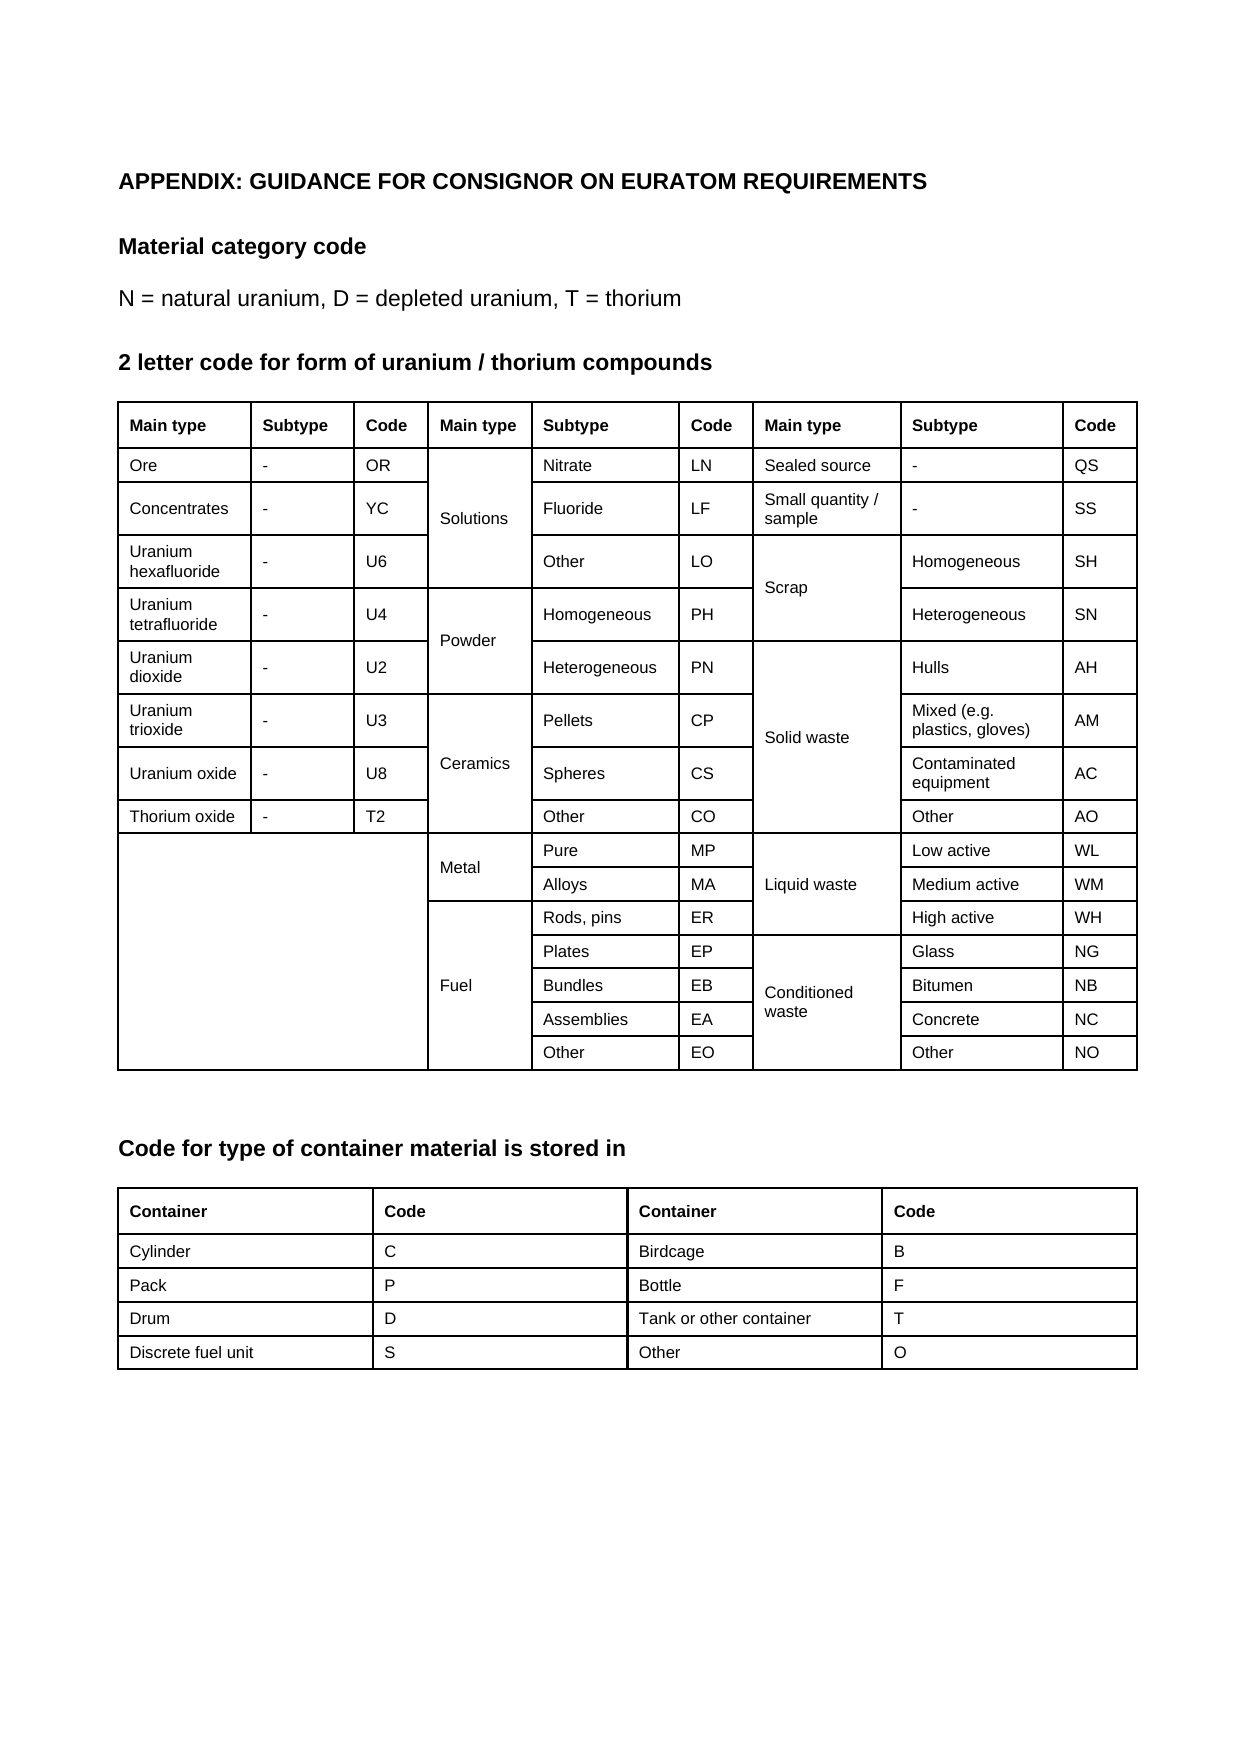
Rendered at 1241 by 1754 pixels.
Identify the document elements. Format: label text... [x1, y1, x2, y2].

table_cell EA [680, 1003, 752, 1035]
table_cell Other [533, 1037, 678, 1068]
table_cell EP [680, 936, 752, 967]
table_cell Cylinder [119, 1235, 372, 1267]
table_cell SS [1064, 483, 1136, 534]
table_cell CS [680, 748, 752, 798]
table_cell Glass [902, 936, 1062, 967]
table_header Container [119, 1189, 372, 1233]
table_cell AH [1064, 642, 1136, 693]
table_cell - [252, 449, 353, 481]
table_cell MP [680, 834, 752, 866]
table_cell - [252, 483, 353, 534]
table_cell - [902, 483, 1062, 534]
table_cell U6 [355, 536, 427, 587]
subtitle Appendix: Guidance for Consignor on EURATOM Requirements [118, 168, 1122, 194]
subtitle 2 letter code for form of uranium / thorium compounds [118, 349, 1122, 375]
table_cell Discrete fuel unit [119, 1337, 372, 1368]
table_cell [119, 834, 427, 1068]
table_header Code [374, 1189, 626, 1233]
table_cell Concrete [902, 1003, 1062, 1035]
table_cell NO [1064, 1037, 1136, 1068]
table_cell - [252, 695, 353, 746]
table_cell Other [902, 1037, 1062, 1068]
table_cell Ceramics [429, 695, 531, 832]
table_cell Mixed (e.g. plastics, gloves) [902, 695, 1062, 746]
table_cell Pack [119, 1269, 372, 1301]
table_cell OR [355, 449, 427, 481]
table_cell Hulls [902, 642, 1062, 693]
table_cell Homogeneous [533, 589, 678, 640]
table_cell AC [1064, 748, 1136, 798]
table_header Main type [429, 403, 531, 447]
table_cell WM [1064, 868, 1136, 900]
table_cell Rods, pins [533, 902, 678, 933]
table_cell Sealed source [754, 449, 900, 481]
table_header Main type [119, 403, 250, 447]
table_cell Plates [533, 936, 678, 967]
table_cell Uranium dioxide [119, 642, 250, 693]
table_cell T2 [355, 801, 427, 832]
subtitle Material category code [118, 233, 1122, 259]
table_cell Heterogeneous [902, 589, 1062, 640]
table_header Container [629, 1189, 881, 1233]
subtitle Code for type of container material is stored in [118, 1135, 1122, 1161]
table_cell EB [680, 969, 752, 1001]
table_cell Medium active [902, 868, 1062, 900]
table_cell NC [1064, 1003, 1136, 1035]
table_cell Concentrates [119, 483, 250, 534]
table_cell LO [680, 536, 752, 587]
table_cell AO [1064, 801, 1136, 832]
text N = natural uranium, D = depleted uranium, T = thorium [118, 284, 1122, 311]
table_cell YC [355, 483, 427, 534]
table_header Code [1064, 403, 1136, 447]
table_cell MA [680, 868, 752, 900]
table_cell Homogeneous [902, 536, 1062, 587]
table_cell Fuel [429, 902, 531, 1068]
table_cell SH [1064, 536, 1136, 587]
table_cell LN [680, 449, 752, 481]
table_cell O [883, 1337, 1136, 1368]
table_cell WL [1064, 834, 1136, 866]
table_cell Solutions [429, 449, 531, 587]
table_cell Other [533, 536, 678, 587]
table_cell QS [1064, 449, 1136, 481]
table_cell C [374, 1235, 626, 1267]
table_cell Scrap [754, 536, 900, 640]
table_cell SN [1064, 589, 1136, 640]
table_header Subtype [902, 403, 1062, 447]
table_cell U2 [355, 642, 427, 693]
table_cell Ore [119, 449, 250, 481]
table_cell U4 [355, 589, 427, 640]
table_cell - [902, 449, 1062, 481]
table_cell Uranium oxide [119, 748, 250, 798]
table_cell Drum [119, 1303, 372, 1334]
table_cell Uranium tetrafluoride [119, 589, 250, 640]
table_cell Bottle [629, 1269, 881, 1301]
table_cell Small quantity / sample [754, 483, 900, 534]
table_cell NG [1064, 936, 1136, 967]
table_cell Bundles [533, 969, 678, 1001]
table_cell EO [680, 1037, 752, 1068]
table_cell Nitrate [533, 449, 678, 481]
table_cell P [374, 1269, 626, 1301]
table_cell - [252, 536, 353, 587]
table_cell Contaminated equipment [902, 748, 1062, 798]
table_cell B [883, 1235, 1136, 1267]
table_cell Pellets [533, 695, 678, 746]
table_cell AM [1064, 695, 1136, 746]
table_cell ER [680, 902, 752, 933]
table_cell Birdcage [629, 1235, 881, 1267]
table_cell Solid waste [754, 642, 900, 832]
table_cell Bitumen [902, 969, 1062, 1001]
table_cell - [252, 801, 353, 832]
table_cell - [252, 642, 353, 693]
table_cell Alloys [533, 868, 678, 900]
table_header Subtype [533, 403, 678, 447]
table_cell Uranium hexafluoride [119, 536, 250, 587]
table_cell Other [629, 1337, 881, 1368]
table_header Main type [754, 403, 900, 447]
table_cell Powder [429, 589, 531, 693]
table_header Code [355, 403, 427, 447]
table_cell Pure [533, 834, 678, 866]
table_cell Tank or other container [629, 1303, 881, 1334]
table_cell Liquid waste [754, 834, 900, 933]
table_cell CO [680, 801, 752, 832]
table_cell Low active [902, 834, 1062, 866]
table_cell Conditioned waste [754, 936, 900, 1068]
table_cell PN [680, 642, 752, 693]
table_cell Thorium oxide [119, 801, 250, 832]
table_cell Uranium trioxide [119, 695, 250, 746]
table_cell Other [902, 801, 1062, 832]
table_header Subtype [252, 403, 353, 447]
table_cell U8 [355, 748, 427, 798]
table_cell Metal [429, 834, 531, 900]
table_cell U3 [355, 695, 427, 746]
table_header Code [883, 1189, 1136, 1233]
table_cell - [252, 748, 353, 798]
table_cell LF [680, 483, 752, 534]
table_cell Heterogeneous [533, 642, 678, 693]
table_cell S [374, 1337, 626, 1368]
table_cell CP [680, 695, 752, 746]
table_cell Fluoride [533, 483, 678, 534]
table_cell T [883, 1303, 1136, 1334]
table_cell WH [1064, 902, 1136, 933]
table_cell D [374, 1303, 626, 1334]
table_header Code [680, 403, 752, 447]
table_cell - [252, 589, 353, 640]
table_cell High active [902, 902, 1062, 933]
table_cell NB [1064, 969, 1136, 1001]
table_cell PH [680, 589, 752, 640]
table_cell Assemblies [533, 1003, 678, 1035]
table_cell F [883, 1269, 1136, 1301]
table_cell Other [533, 801, 678, 832]
table_cell Spheres [533, 748, 678, 798]
